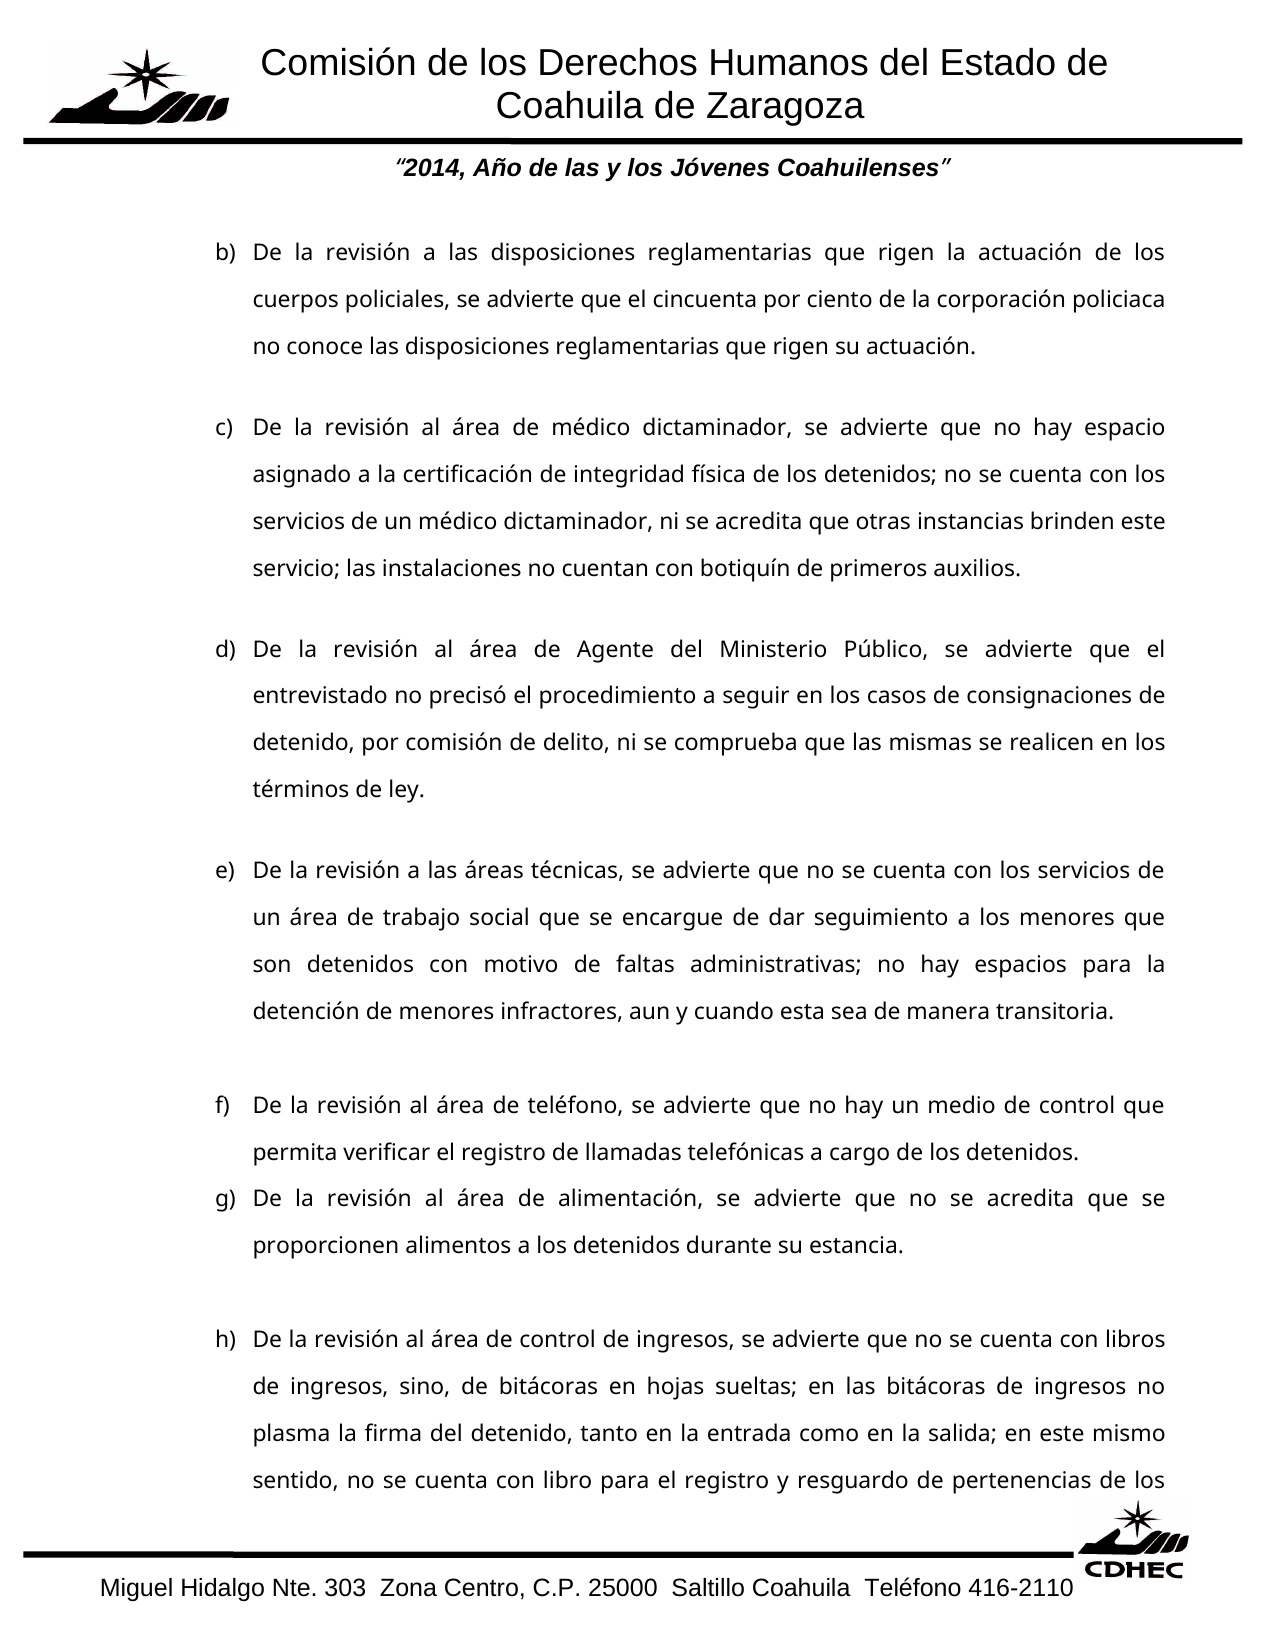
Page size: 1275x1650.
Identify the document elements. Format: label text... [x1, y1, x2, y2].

list De la revisión al área de médico dictaminador, se advierte que no hay espacio asignado a la certificación de integridad física de los detenidos; no se cuenta con los servicios de un médico dictaminador, ni se acredita que otras instancias brinden este servicio; las instalaciones no cuentan con botiquín de primeros auxilios. [215, 411, 1167, 583]
list De la revisión al área de Agente del Ministerio Público, se advierte que el entrevistado no precisó el procedimiento a seguir en los casos de consignaciones de detenido, por comisión de delito, ni se comprueba que las mismas se realicen en los términos de ley. [215, 633, 1167, 804]
list De la revisión al área de alimentación, se advierte que no se acredita que se proporcionen alimentos a los detenidos durante su estancia. [215, 1182, 1167, 1260]
picture [46, 42, 236, 129]
picture [1076, 1496, 1193, 1581]
list De la revisión a las áreas técnicas, se advierte que no se cuenta con los servicios de un área de trabajo social que se encargue de dar seguimiento a los menores que son detenidos con motivo de faltas administrativas; no hay espacios para la detención de menores infractores, aun y cuando esta sea de manera transitoria. [215, 854, 1167, 1026]
list De la revisión al área de teléfono, se advierte que no hay un medio de control que permita verificar el registro de llamadas telefónicas a cargo de los detenidos. [215, 1088, 1167, 1167]
list De la revisión a las disposiciones reglamentarias que rigen la actuación de los cuerpos policiales, se advierte que el cincuenta por ciento de la corporación policiaca no conoce las disposiciones reglamentarias que rigen su actuación. [215, 236, 1167, 361]
